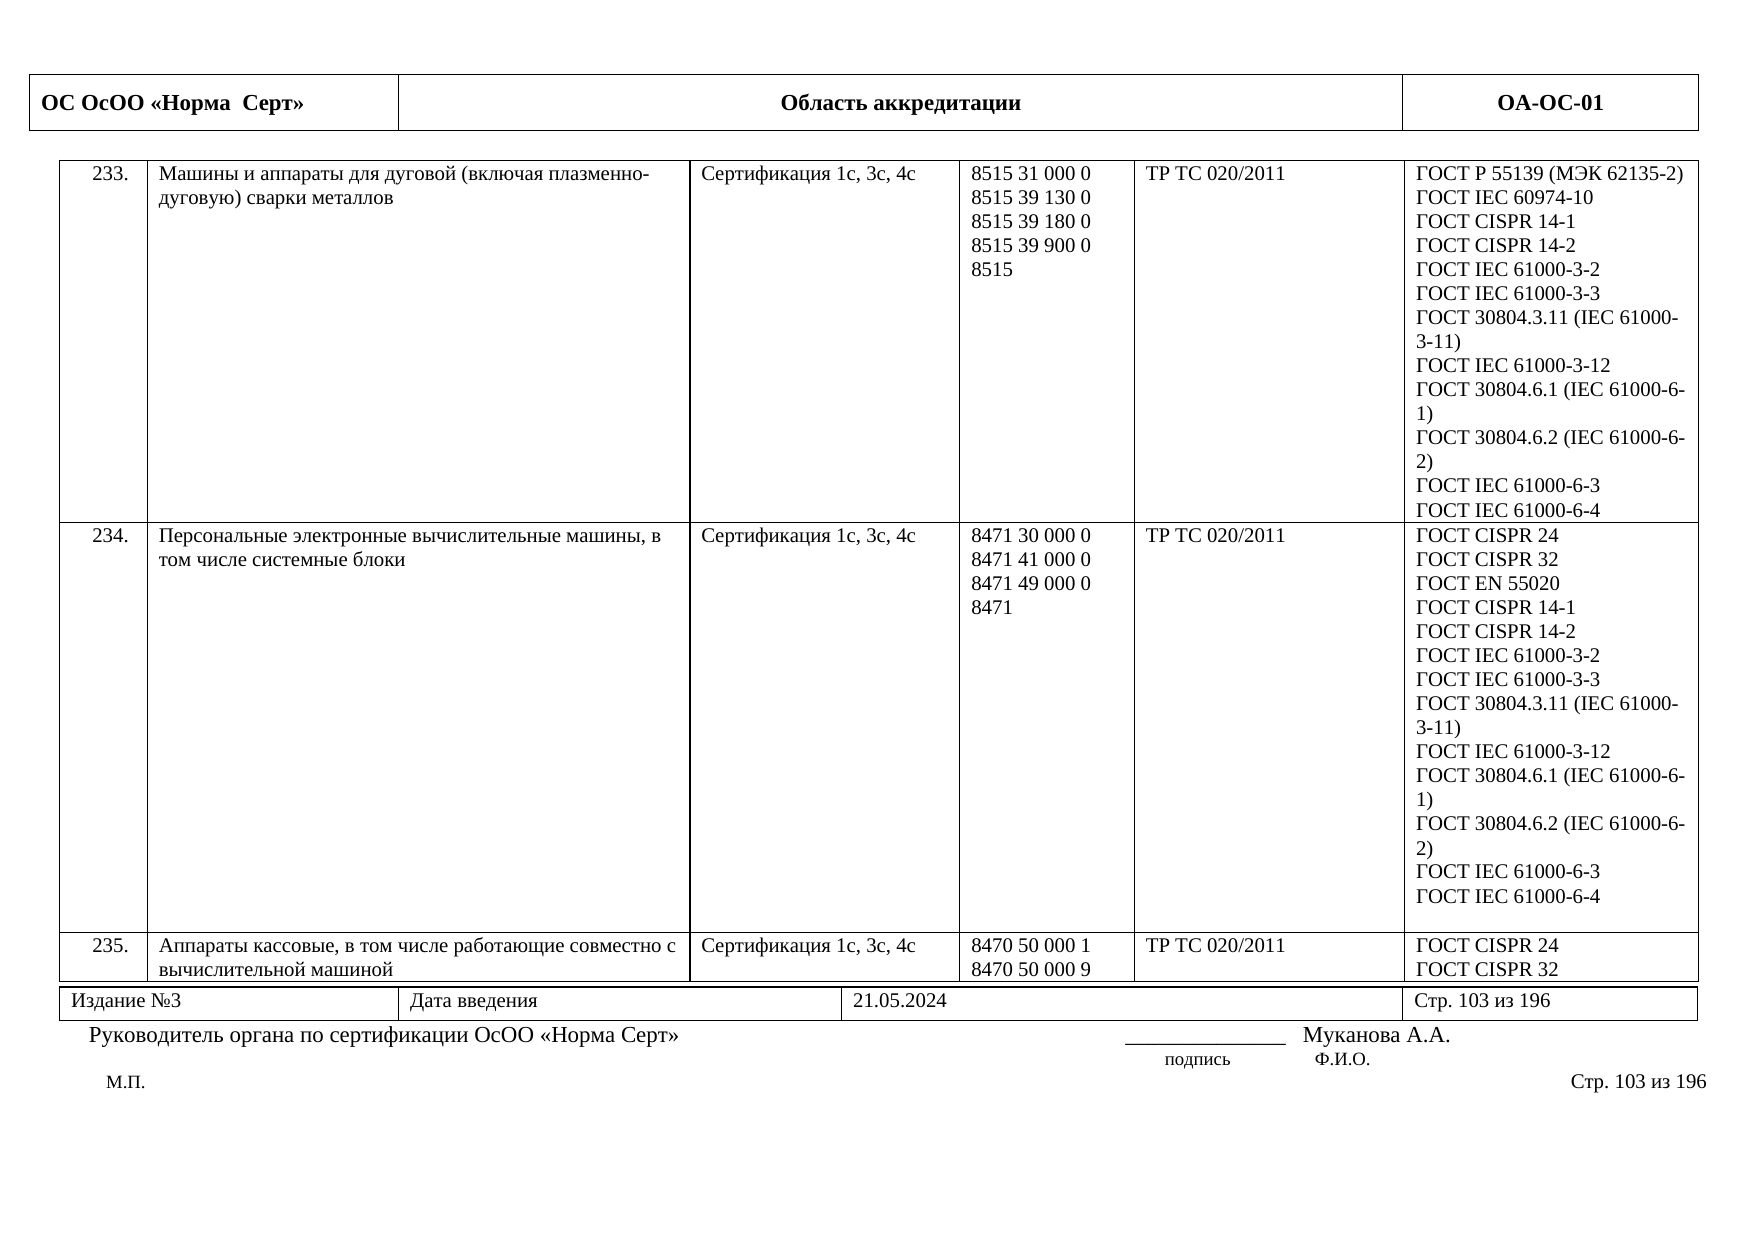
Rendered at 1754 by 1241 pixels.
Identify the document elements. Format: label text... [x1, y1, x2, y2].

table_cell Персональные электронные вычислительные машины, в том числе системные блоки [148, 523, 689, 932]
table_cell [1405, 933, 1698, 981]
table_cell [960, 933, 1134, 981]
table_cell [60, 933, 147, 981]
table_cell Сертификация 1с, 3с, 4с [691, 523, 959, 932]
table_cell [691, 161, 959, 522]
table_cell ТР ТС 020/2011 [1135, 161, 1404, 522]
table_cell ГОСТ CISPR 24 ГОСТ CISPR 32 ГОСТ EN 55020 ГОСТ CISPR 14-1 ГОСТ CISPR 14-2 ГОСТ IEC 61000-3-2 ГОСТ IEC 61000-3-3 ГОСТ 30804.3.11 (IEC 61000-3-11) ГОСТ IEC 61000-3-12 ГОСТ 30804.6.1 (IEC 61000-6-1) ГОСТ 30804.6.2 (IEC 61000-6-2) ГОСТ IEC 61000-6-3 ГОСТ IEC 61000-6-4 [1405, 523, 1698, 932]
table_cell [60, 523, 147, 932]
table_cell ГОСТ Р 55139 (МЭК 62135-2) ГОСТ IEC 60974-10 ГОСТ CISPR 14-1 ГОСТ CISPR 14-2 ГОСТ IEC 61000-3-2 ГОСТ IEC 61000-3-3 ГОСТ 30804.3.11 (IEC 61000-3-11) ГОСТ IEC 61000-3-12 ГОСТ 30804.6.1 (IEC 61000-6-1) ГОСТ 30804.6.2 (IEC 61000-6-2) ГОСТ IEC 61000-6-3 ГОСТ IEC 61000-6-4 [1405, 161, 1698, 522]
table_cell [691, 933, 959, 981]
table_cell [148, 933, 689, 981]
table_cell 8515 31 000 0 8515 39 130 0 8515 39 180 0 8515 39 900 0 8515 [960, 161, 1134, 522]
table_cell ТР ТС 020/2011 [1135, 523, 1404, 932]
table_cell Машины и аппараты для дуговой (включая плазменно-дуговую) сварки металлов [148, 161, 689, 522]
table_cell 8471 30 000 0 8471 41 000 0 8471 49 000 0 8471 [960, 523, 1134, 932]
table_cell ТР ТС 020/2011 [1135, 933, 1404, 981]
table_cell [60, 161, 147, 522]
